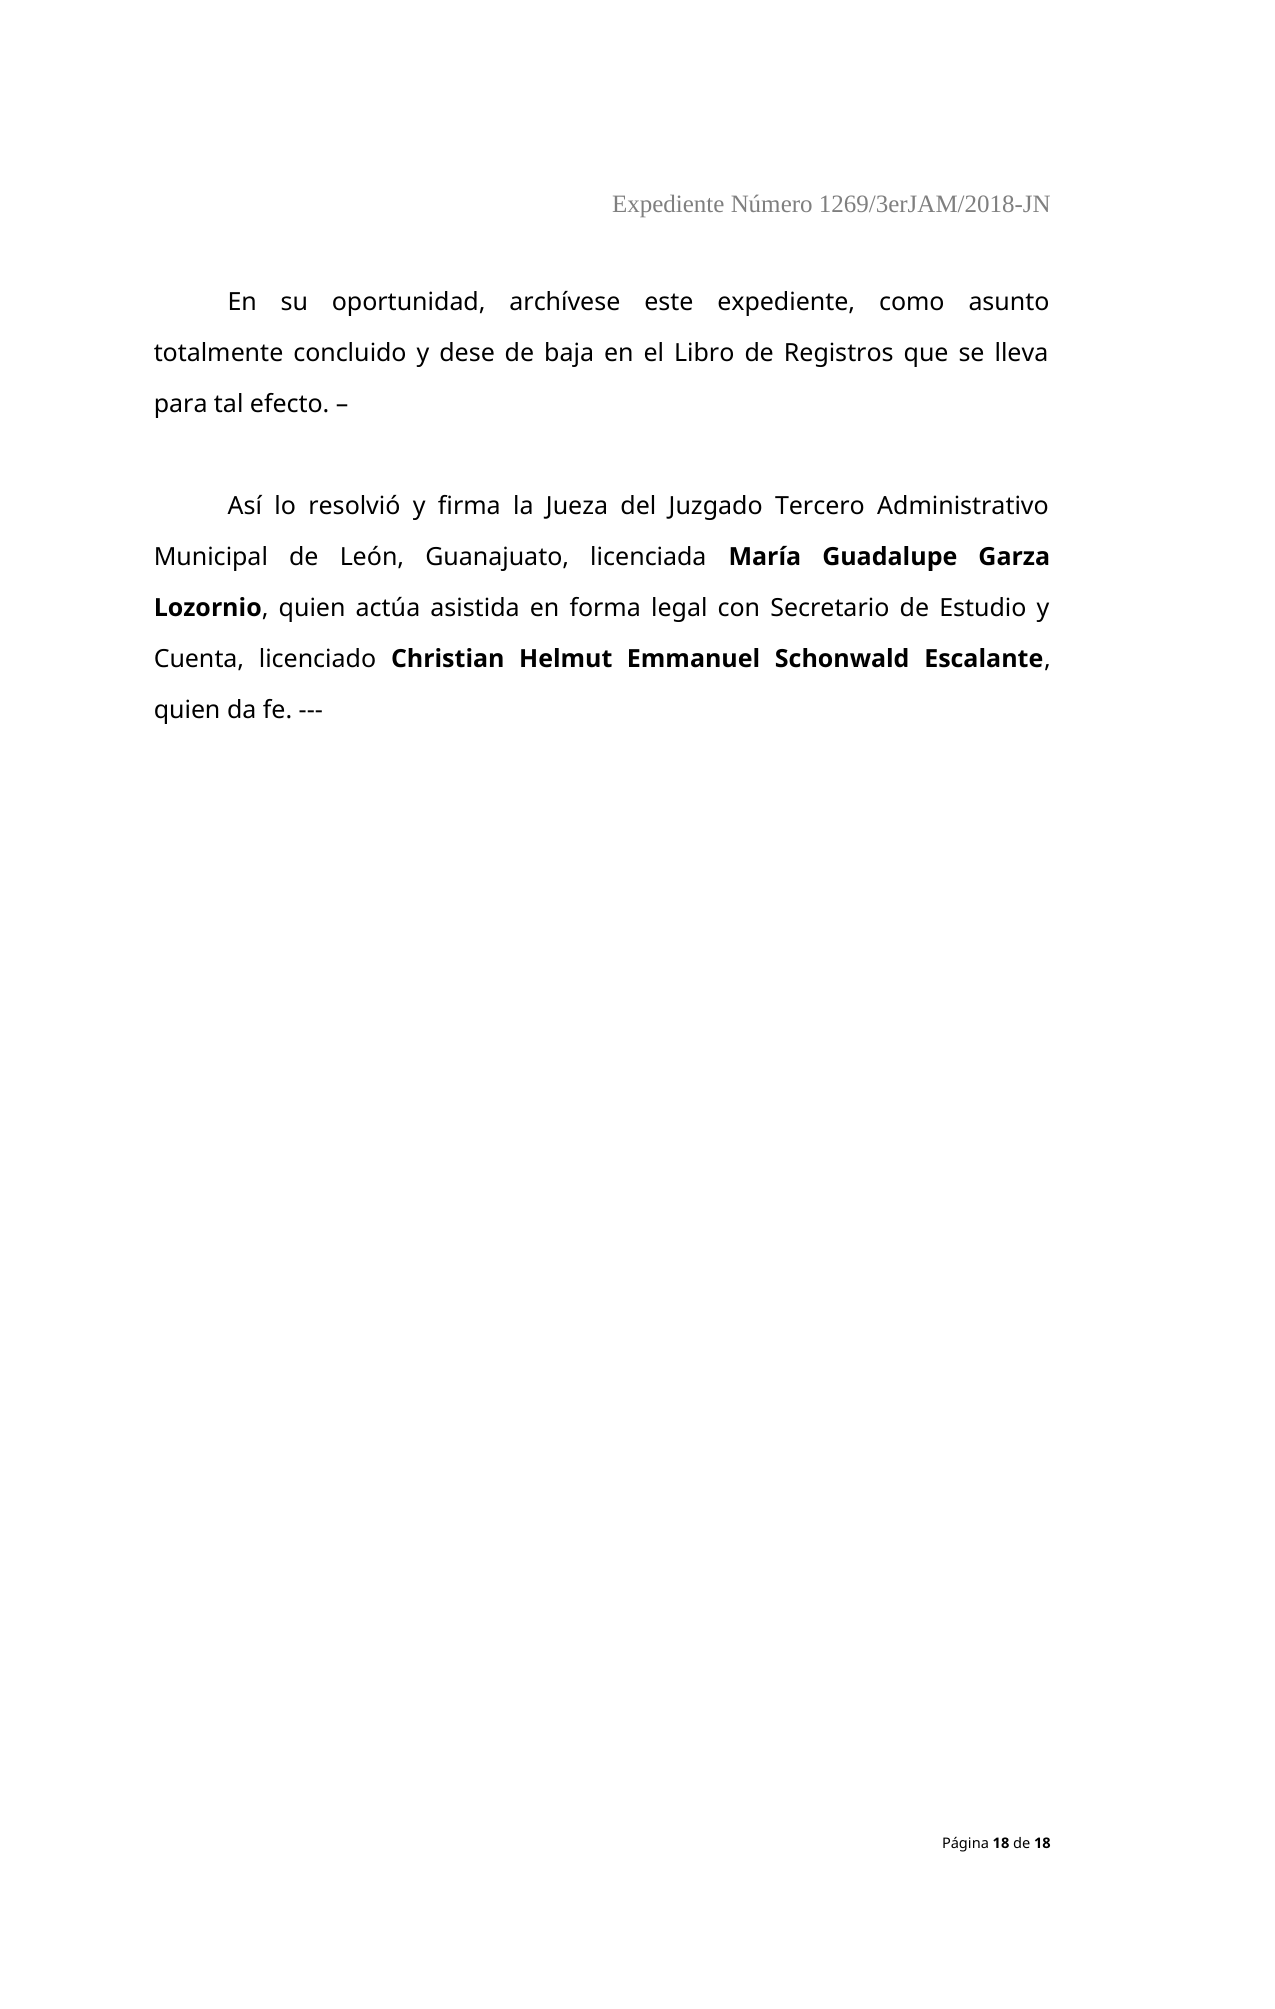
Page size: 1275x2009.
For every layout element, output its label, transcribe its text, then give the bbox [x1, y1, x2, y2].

text Así lo resolvió y firma la Jueza del Juzgado Tercero Administrativo Municipal de León, Guanajuato, licenciada María Guadalupe Garza Lozornio, quien actúa asistida en forma legal con Secretario de Estudio y Cuenta, licenciado Christian Helmut Emmanuel Schonwald Escalante, quien da fe. --- [153, 488, 1051, 726]
text En su oportunidad, archívese este expediente, como asunto totalmente concluido y dese de baja en el Libro de Registros que se lleva para tal efecto. – [153, 283, 1051, 420]
